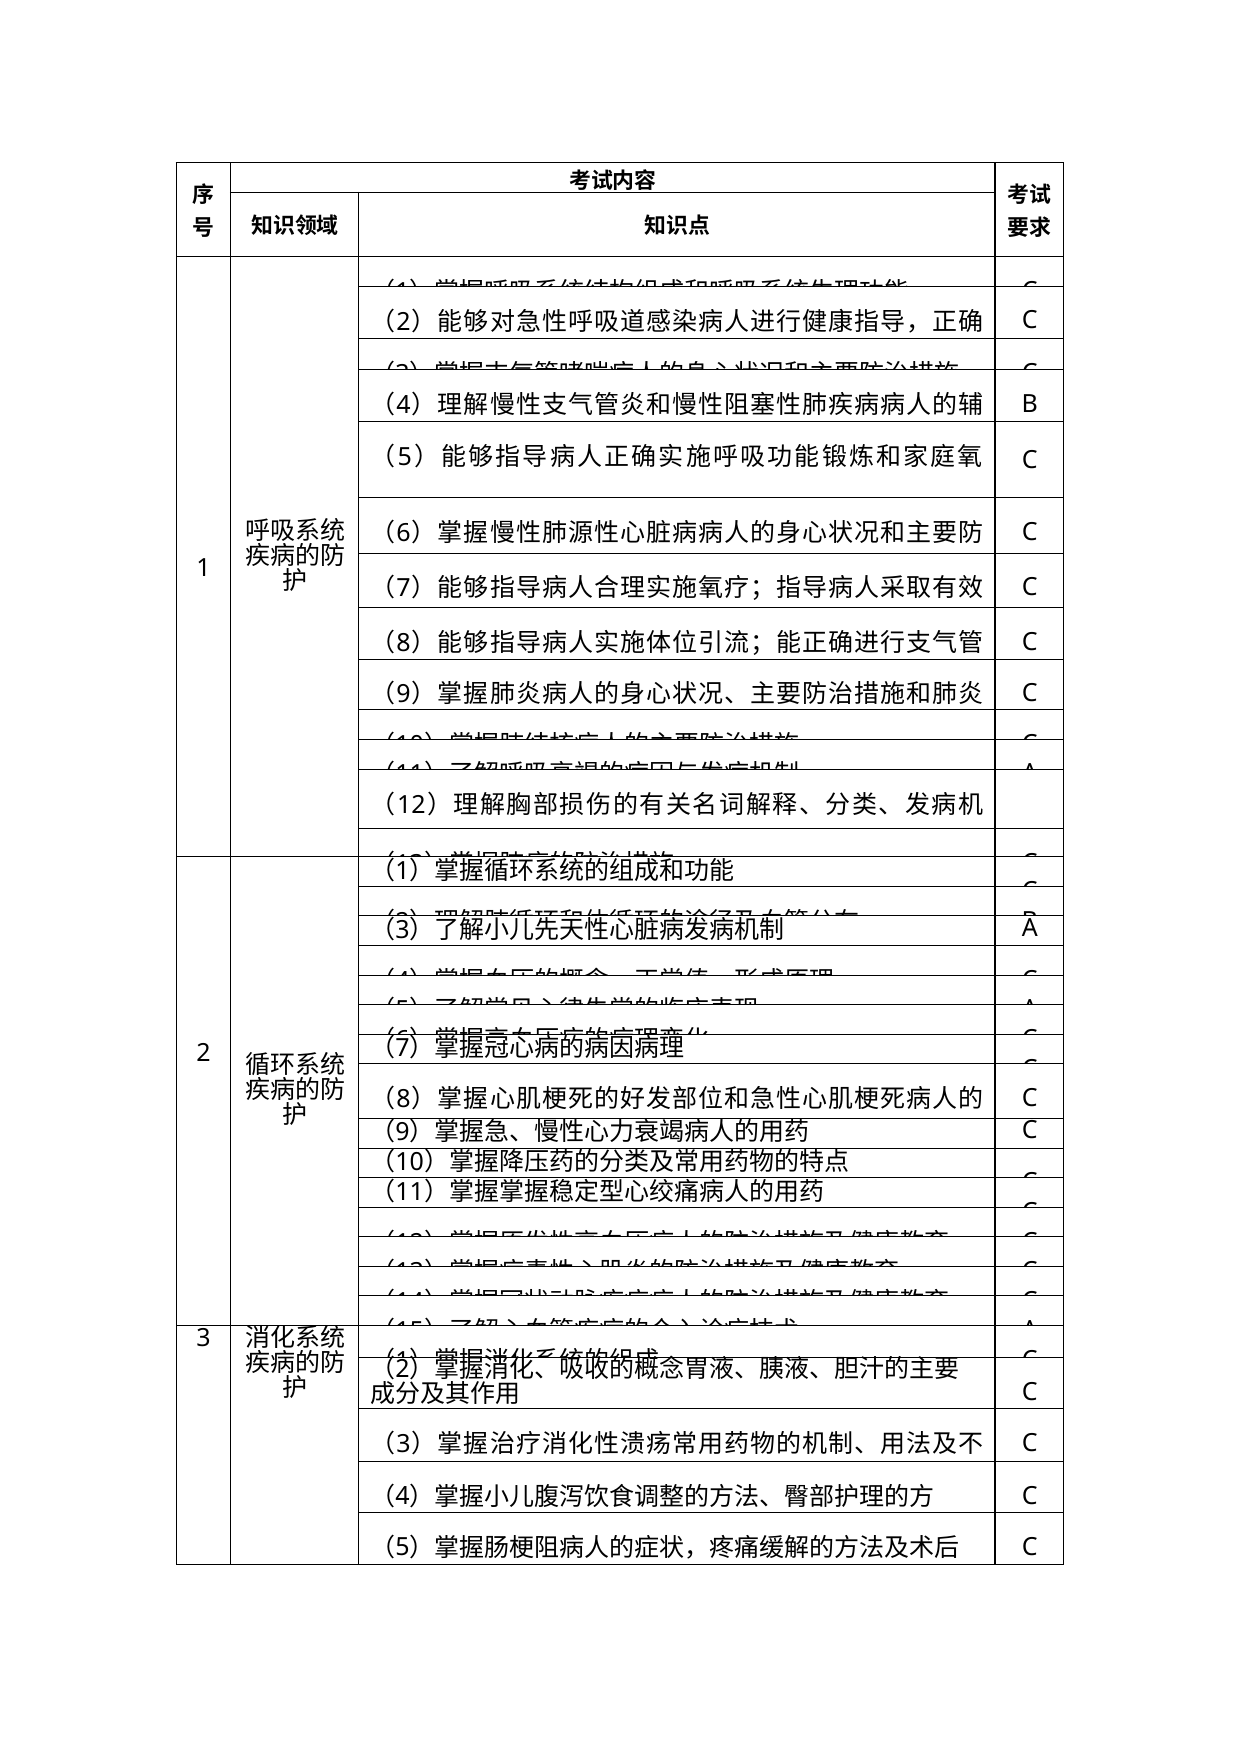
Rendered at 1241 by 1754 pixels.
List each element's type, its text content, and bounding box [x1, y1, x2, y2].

table_header 考试要求 [996, 163, 1063, 256]
table_cell （3）了解小儿先天性心脏病发病机制 [359, 916, 994, 945]
table_cell 1 [177, 257, 230, 856]
table_cell C [996, 1064, 1063, 1118]
table_cell C [996, 1208, 1063, 1236]
table_cell （4）掌握小儿腹泻饮食调整的方法、臀部护理的方法、ORS溶液的配制、喂服方法及注意事项 [359, 1462, 994, 1512]
table_cell 知识点 [359, 193, 994, 256]
table_cell C [996, 287, 1063, 338]
table_cell （12）掌握原发性高血压病人的防治措施及健康教育 [359, 1208, 994, 1236]
table_cell C [996, 1149, 1063, 1177]
table_cell B [996, 887, 1063, 915]
table_cell C [996, 946, 1063, 974]
table_cell 知识领域 [231, 193, 358, 256]
table_cell C [996, 1178, 1063, 1207]
table_cell 循环系统疾病的防护 [231, 857, 358, 1325]
table_cell （9）掌握急、慢性心力衰竭病人的用药 [359, 1119, 994, 1147]
table_cell C [996, 257, 1063, 286]
table_cell （4）理解慢性支气管炎和慢性阻塞性肺疾病病人的辅助检查、治疗要点 [359, 370, 994, 421]
table_cell C [996, 857, 1063, 886]
table_cell 2 [177, 857, 230, 1325]
table_cell C [996, 829, 1063, 856]
table_cell （3）掌握治疗消化性溃疡常用药物的机制、用法及不良反应 [359, 1409, 994, 1461]
table_cell （1）掌握呼吸系统结构组成和呼吸系统生理功能 [359, 257, 994, 286]
table_cell （13）掌握肺癌的防治措施 [359, 829, 994, 856]
table_cell C [996, 1267, 1063, 1295]
table_cell C [996, 710, 1063, 738]
table_cell A [996, 1296, 1063, 1325]
table_cell B [996, 770, 1063, 828]
table_cell C [996, 1035, 1063, 1063]
table_cell （1）掌握消化系统的组成 [359, 1326, 994, 1357]
table_cell （11）掌握掌握稳定型心绞痛病人的用药 [359, 1178, 994, 1207]
table_cell （2）理解肺循环和体循环的途径及血管分布 [359, 887, 994, 915]
table_cell （13）掌握病毒性心肌炎的防治措施及健康教育 [359, 1237, 994, 1266]
table_cell C [996, 498, 1063, 552]
table_cell （9）掌握肺炎病人的身心状况、主要防治措施和肺炎的治疗要点,能够正确进行肺炎病人的健康指导 [359, 660, 994, 709]
table_cell 消化系统疾病的防护 [231, 1326, 358, 1564]
table_cell （2）能够对急性呼吸道感染病人进行健康指导，正确实施综合预防措施 [359, 287, 994, 338]
table_cell （6）掌握高血压病的病理变化 [359, 1005, 994, 1034]
table_cell C [996, 1326, 1063, 1357]
table_cell （8）掌握心肌梗死的好发部位和急性心肌梗死病人的用药 [359, 1064, 994, 1118]
table_cell 呼吸系统疾病的防护 [231, 257, 358, 856]
table_cell C [996, 339, 1063, 369]
table_cell C [996, 422, 1063, 497]
table_cell （11）了解呼吸衰竭的病因与发病机制 [359, 740, 994, 769]
table_header 考试内容 [231, 163, 994, 192]
table_cell （15）了解心血管疾病的介入诊疗技术 [359, 1296, 994, 1325]
table_cell C [996, 660, 1063, 709]
table_cell B [996, 370, 1063, 421]
table_cell （7）能够指导病人合理实施氧疗；指导病人采取有效措施预防呼吸衰竭的发生 [359, 554, 994, 607]
table_cell C [996, 1005, 1063, 1034]
table_cell C [996, 608, 1063, 658]
table_cell （2）掌握消化、吸收的概念胃液、胰液、胆汁的主要成分及其作用 [359, 1358, 994, 1408]
table_cell （4）掌握血压的概念、正常值、形成原理 [359, 946, 994, 974]
table_cell （5）能够指导病人正确实施呼吸功能锻炼和家庭氧疗；能对慢性支气管炎和慢性阻塞性肺疾病病人进行切实有效的健康指导 [359, 422, 994, 497]
table_cell C [996, 1358, 1063, 1408]
table_cell C [996, 1462, 1063, 1512]
table_cell C [996, 1237, 1063, 1266]
table_cell （10）掌握降压药的分类及常用药物的特点 [359, 1149, 994, 1177]
table_cell （5）了解常见心律失常的临床表现 [359, 976, 994, 1004]
table_cell C [996, 1119, 1063, 1147]
table_cell C [996, 1513, 1063, 1564]
table_cell （7）掌握冠心病的病因病理 [359, 1035, 994, 1063]
table_cell 3 [177, 1326, 230, 1564]
table_cell （5）掌握肠梗阻病人的症状，疼痛缓解的方法及术后预防并发症的方法 [359, 1513, 994, 1564]
table_cell （6）掌握慢性肺源性心脏病病人的身心状况和主要防治措施 [359, 498, 994, 552]
table_cell A [996, 916, 1063, 945]
table_cell （3）掌握支气管哮喘病人的身心状况和主要防治措施 [359, 339, 994, 369]
table_cell A [996, 976, 1063, 1004]
table_cell C [996, 1409, 1063, 1461]
table_cell （8）能够指导病人实施体位引流；能正确进行支气管扩张症病人的健康指导 [359, 608, 994, 658]
table_cell （12）理解胸部损伤的有关名词解释、分类、发病机制、病理改变，熟悉胸部损伤的主要防治措施 [359, 770, 994, 828]
table_cell （10）掌握肺结核病人的主要防治措施 [359, 710, 994, 738]
table_header 序号 [177, 163, 230, 256]
table_cell C [996, 554, 1063, 607]
table_cell （14）掌握冠状动脉疾病病人的防治措施及健康教育 [359, 1267, 994, 1295]
table_cell A [996, 740, 1063, 769]
table_cell （1）掌握循环系统的组成和功能 [359, 857, 994, 886]
